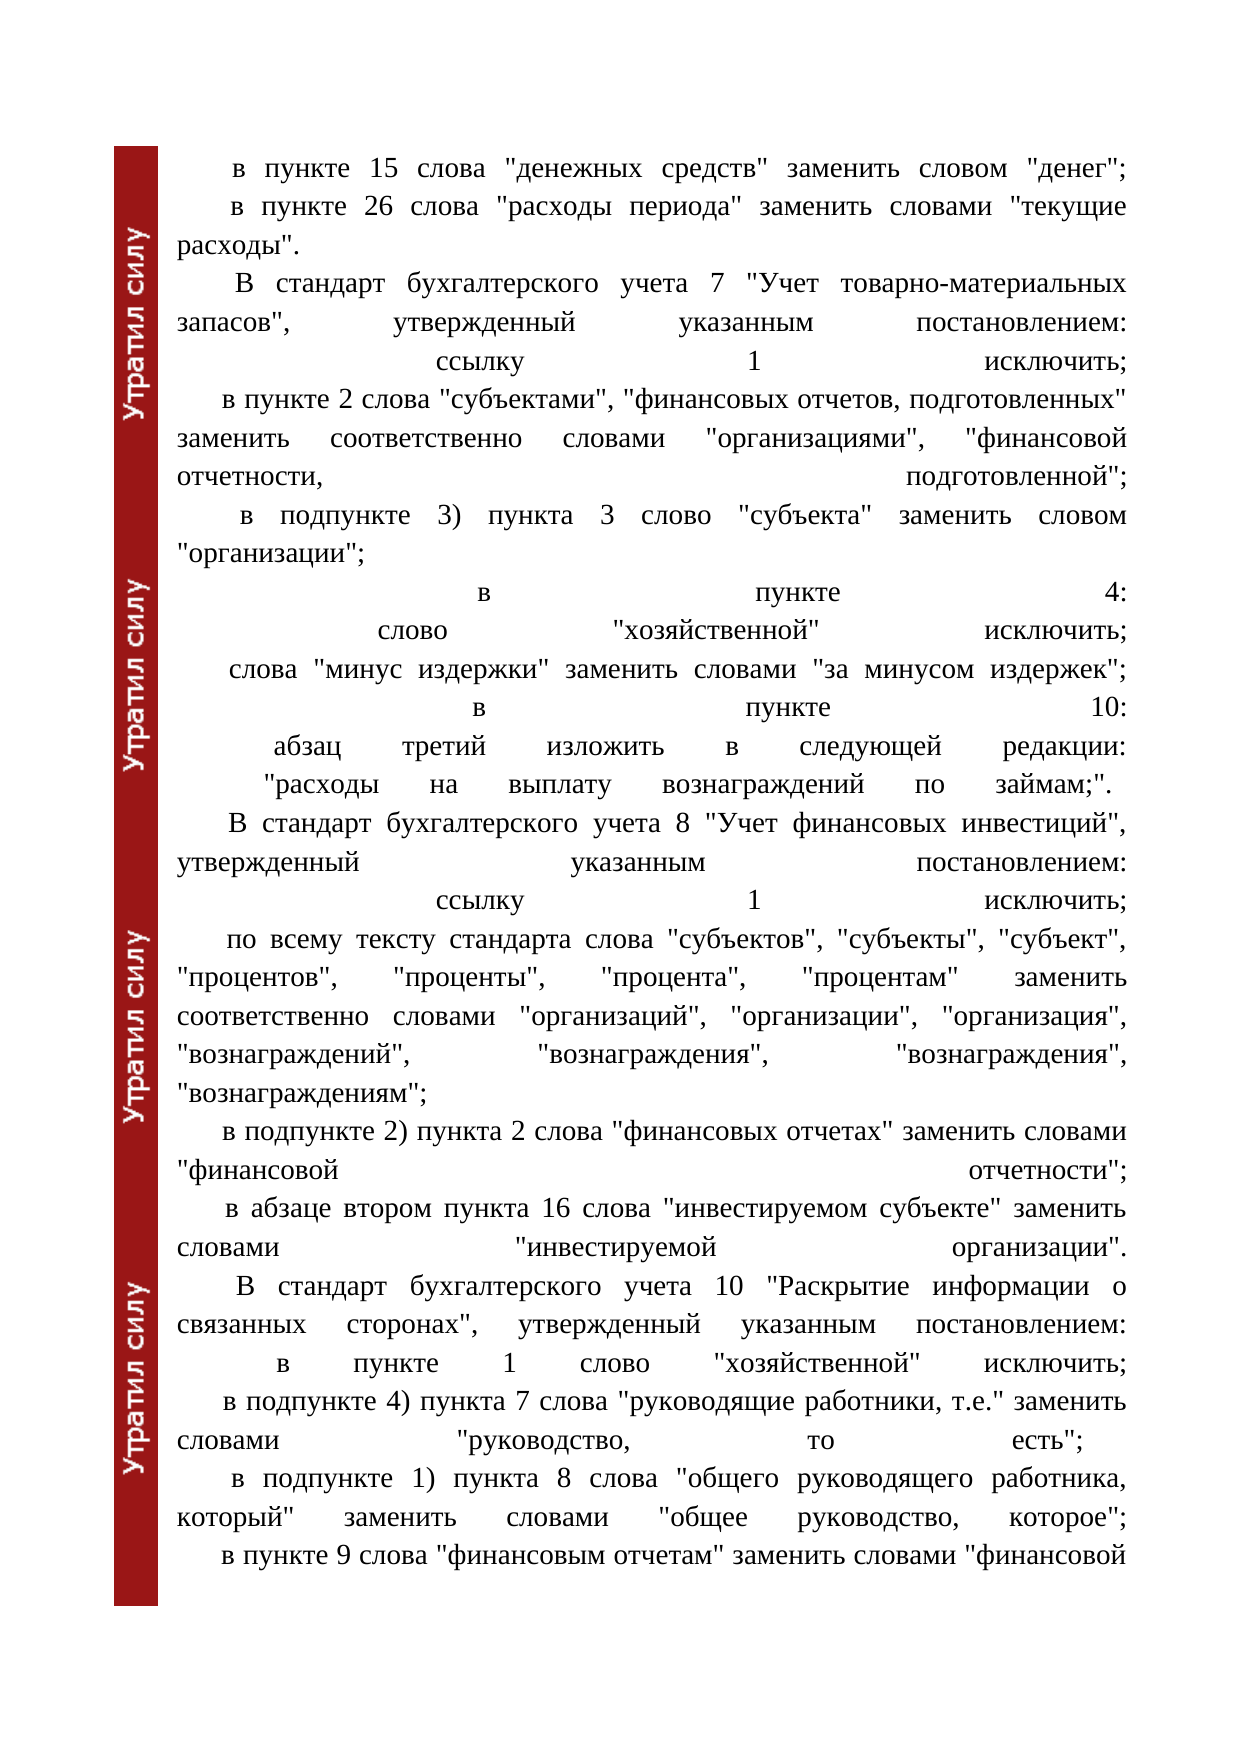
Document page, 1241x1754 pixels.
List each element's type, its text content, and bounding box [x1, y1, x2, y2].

picture [114, 1571, 158, 1606]
picture [114, 146, 158, 150]
